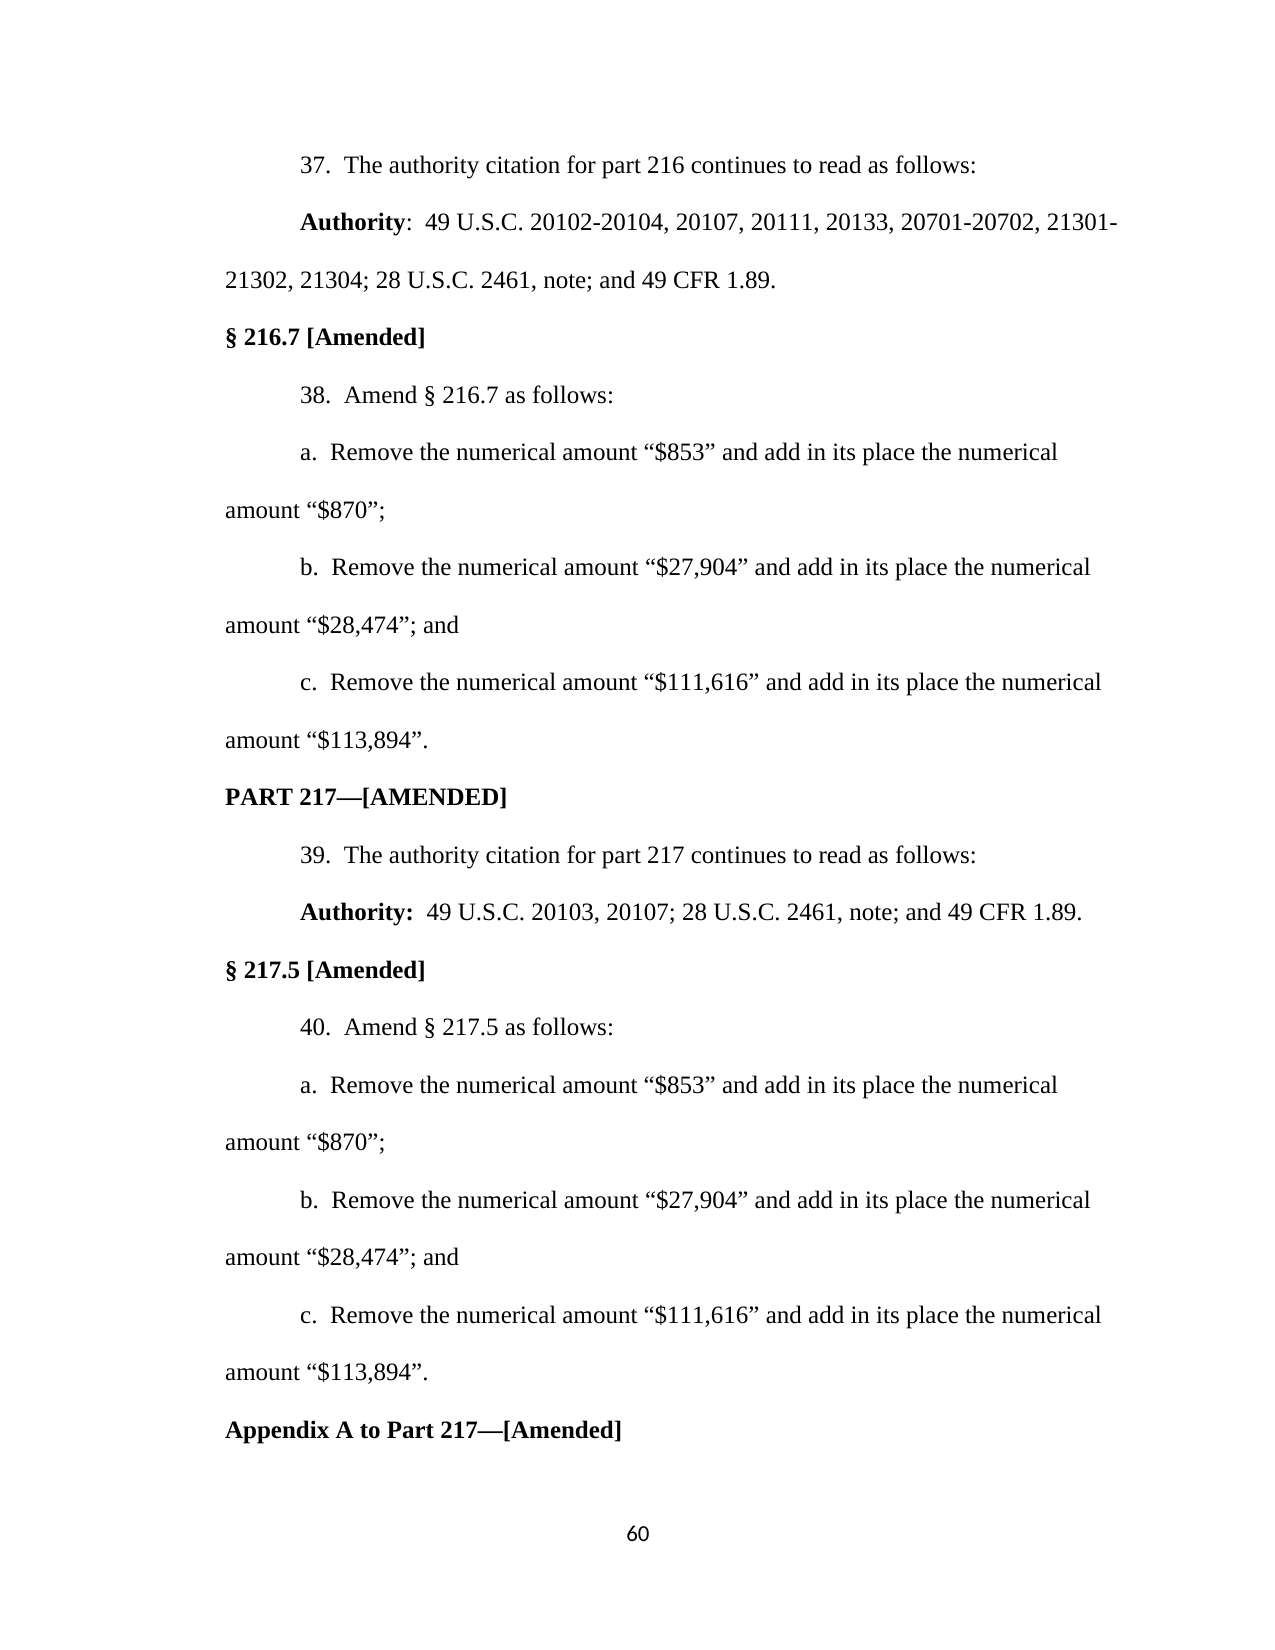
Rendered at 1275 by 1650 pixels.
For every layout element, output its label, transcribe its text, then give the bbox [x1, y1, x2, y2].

text 39. The authority citation for part 217 continues to read as follows: [225, 840, 1125, 869]
text 37. The authority citation for part 216 continues to read as follows: [225, 150, 1125, 179]
text Authority: 49 U.S.C. 20102-20104, 20107, 20111, 20133, 20701-20702, 21301-21302, 21304; 28 U.S.C. 2461, note; and 49 CFR 1.89. [225, 207, 1125, 294]
text 40. Amend § 217.5 as follows: [225, 1012, 1125, 1041]
text c. Remove the numerical amount “$111,616” and add in its place the numerical amount “$113,894”. [225, 667, 1125, 754]
text Appendix A to Part 217—[Amended] [225, 1415, 1125, 1444]
text a. Remove the numerical amount “$853” and add in its place the numerical amount “$870”; [225, 1070, 1125, 1156]
text 38. Amend § 216.7 as follows: [225, 380, 1125, 409]
text Authority: 49 U.S.C. 20103, 20107; 28 U.S.C. 2461, note; and 49 CFR 1.89. [225, 897, 1125, 926]
text § 217.5 [Amended] [225, 955, 1125, 984]
text b. Remove the numerical amount “$27,904” and add in its place the numerical amount “$28,474”; and [225, 552, 1125, 639]
text § 216.7 [Amended] [225, 322, 1125, 351]
text a. Remove the numerical amount “$853” and add in its place the numerical amount “$870”; [225, 437, 1125, 524]
text c. Remove the numerical amount “$111,616” and add in its place the numerical amount “$113,894”. [225, 1300, 1125, 1386]
text b. Remove the numerical amount “$27,904” and add in its place the numerical amount “$28,474”; and [225, 1185, 1125, 1271]
text PART 217—[AMENDED] [225, 782, 1125, 811]
